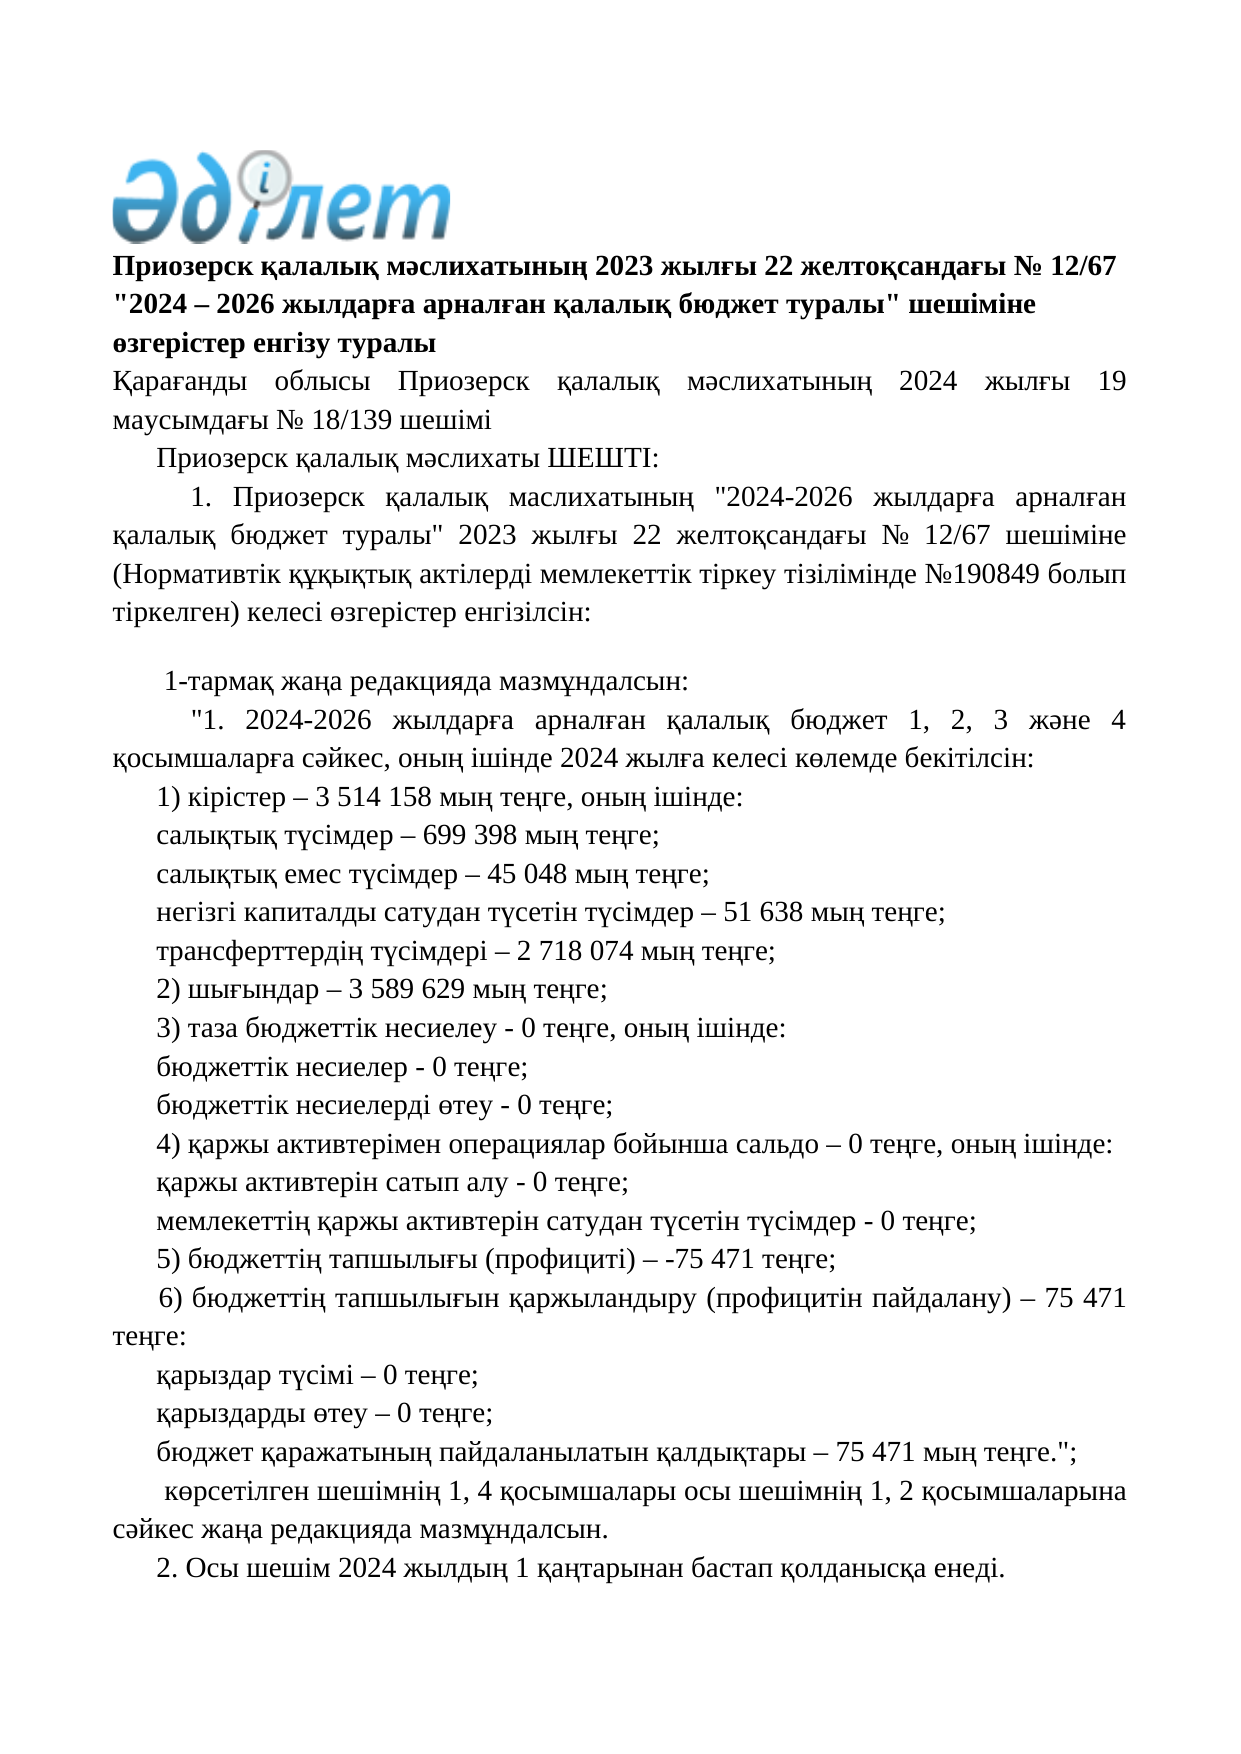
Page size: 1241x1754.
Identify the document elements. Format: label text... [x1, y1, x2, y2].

text Қарағанды облысы Приозерск қалалық мәслихатының 2024 жылғы 19 маусымдағы № 18/139 шешімі [112, 363, 1128, 435]
text 2) шығындар – 3 589 629 мың теңге; [112, 972, 1128, 1005]
text трансферттердің түсімдері – 2 718 074 мың теңге; [112, 933, 1128, 967]
text салықтық емес түсімдер – 45 048 мың теңге; [112, 856, 1128, 889]
text бюджеттік несиелерді өтеу - 0 теңге; [112, 1087, 1128, 1121]
text 6) бюджеттің тапшылығын қаржыландыру (профицитін пайдалану) – 75 471 теңге: [112, 1280, 1128, 1352]
picture [112, 150, 451, 244]
text 4) қаржы активтерімен операциялар бойынша сальдо – 0 теңге, оның ішінде: [112, 1126, 1128, 1159]
text бюджеттік несиелер - 0 теңге; [112, 1049, 1128, 1082]
text Приозерск қалалық мәслихаты ШЕШТІ: [112, 440, 1128, 474]
text қарыздарды өтеу – 0 теңге; [112, 1396, 1128, 1429]
text 1-тармақ жаңа редакцияда мазмұндалсын: [112, 663, 1128, 697]
text қарыздар түсімі – 0 теңге; [112, 1357, 1128, 1391]
text бюджет қаражатының пайдаланылатын қалдықтары – 75 471 мың теңге."; [112, 1434, 1128, 1468]
text көрсетілген шешімнің 1, 4 қосымшалары осы шешімнің 1, 2 қосымшаларына сәйкес жаңа редакцияда мазмұндалсын. [112, 1473, 1128, 1545]
text қаржы активтерін сатып алу - 0 теңге; [112, 1164, 1128, 1198]
text 2. Осы шешім 2024 жылдың 1 қаңтарынан бастап қолданысқа енеді. [112, 1550, 1128, 1583]
text 5) бюджеттің тапшылығы (профициті) – -75 471 теңге; [112, 1241, 1128, 1275]
text 1. Приозерск қалалық маслихатының "2024-2026 жылдарға арналған қалалық бюджет туралы" 2023 жылғы 22 желтоқсандағы № 12/67 шешіміне (Нормативтік құқықтық актілерді мемлекеттік тіркеу тізілімінде №190849 болып тіркелген) келесі өзгерістер енгізілсін: [112, 479, 1128, 628]
text салықтық түсімдер – 699 398 мың теңге; [112, 817, 1128, 851]
text негізгі капиталды сатудан түсетін түсімдер – 51 638 мың теңге; [112, 894, 1128, 928]
text 1) кірістер – 3 514 158 мың теңге, оның ішінде: [112, 779, 1128, 812]
text мемлекеттің қаржы активтерін сатудан түсетін түсімдер - 0 теңге; [112, 1203, 1128, 1236]
text 3) таза бюджеттік несиелеу - 0 теңге, оның ішінде: [112, 1010, 1128, 1044]
text Приозерск қалалық мәслихатының 2023 жылғы 22 желтоқсандағы № 12/67 "2024 – 2026 жылдарға арналған қалалық бюджет туралы" шешіміне өзгерістер енгізу туралы [112, 248, 1128, 358]
text "1. 2024-2026 жылдарға арналған қалалық бюджет 1, 2, 3 және 4 қосымшаларға сәйкес, оның ішінде 2024 жылға келесі көлемде бекітілсін: [112, 702, 1128, 774]
